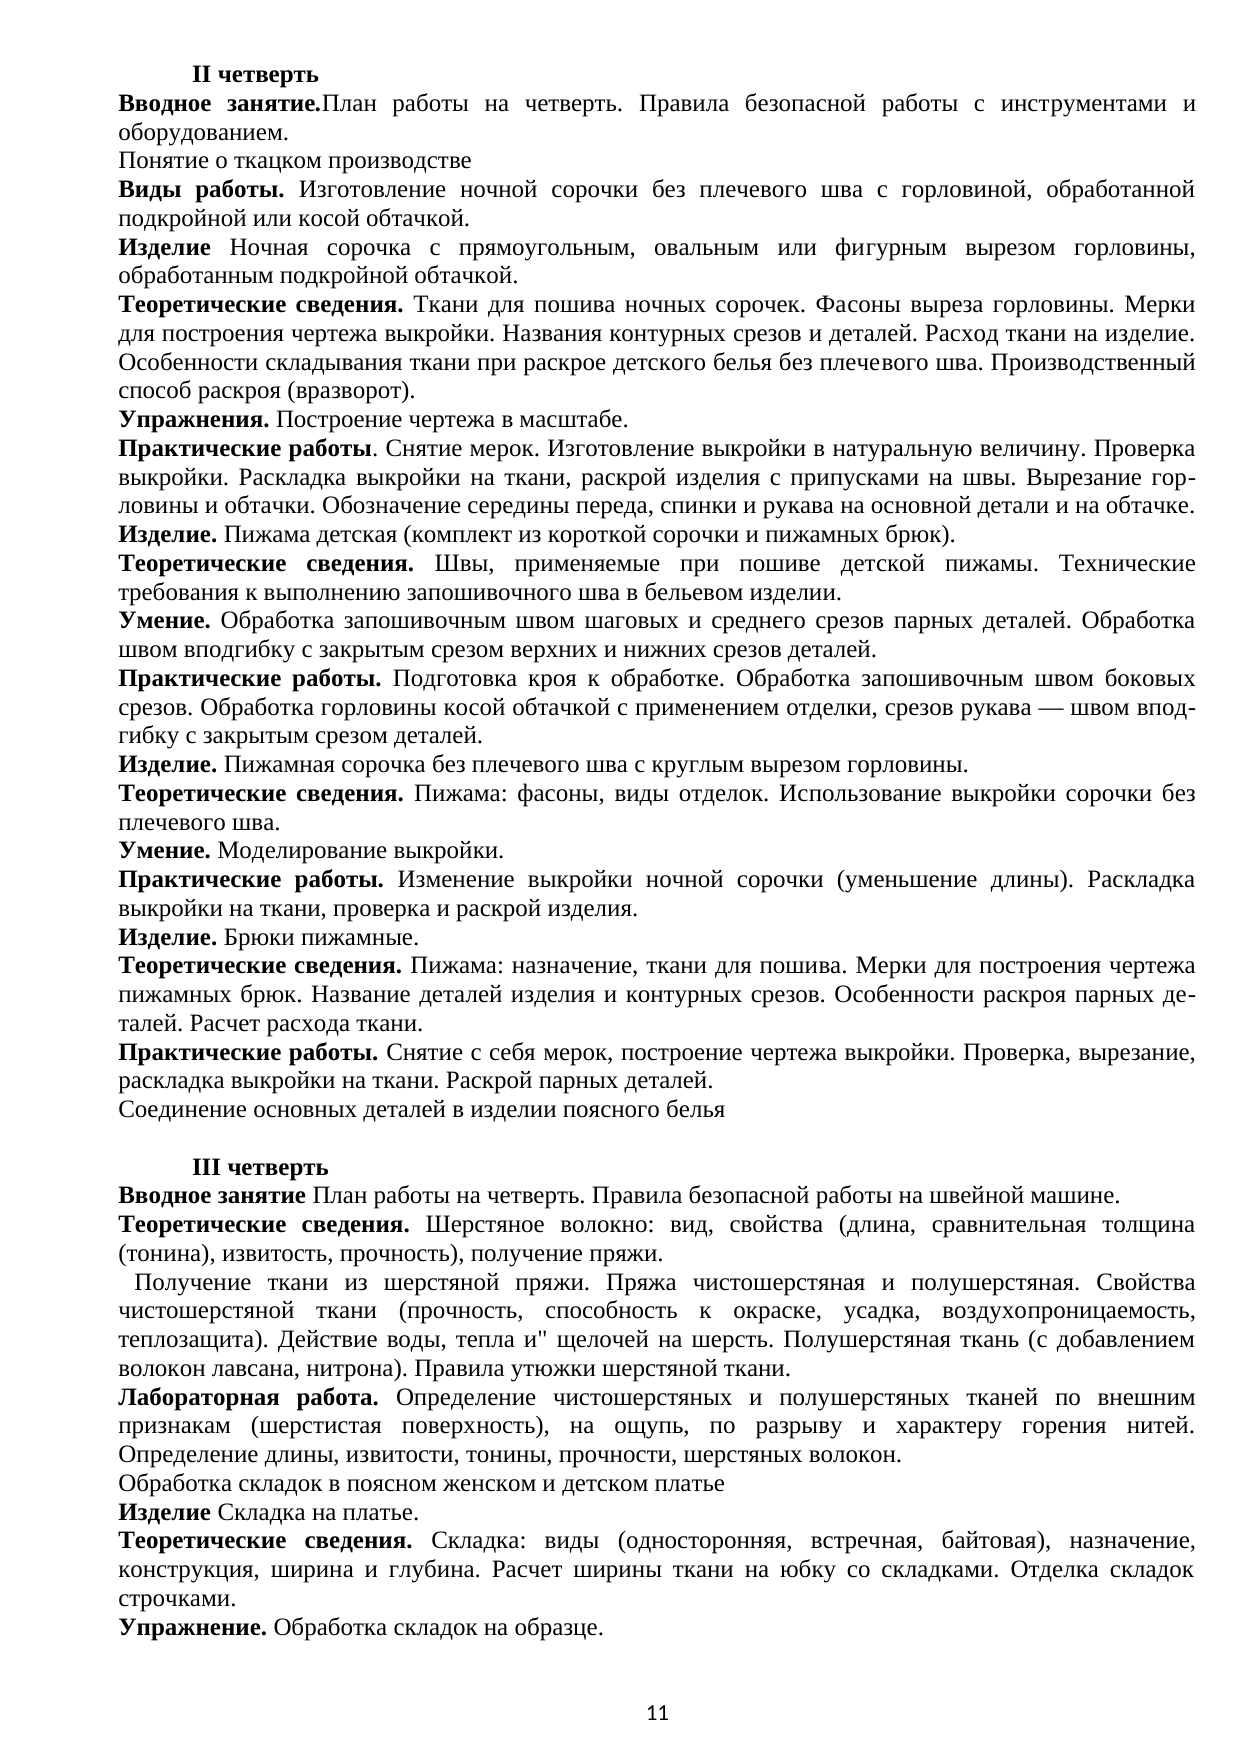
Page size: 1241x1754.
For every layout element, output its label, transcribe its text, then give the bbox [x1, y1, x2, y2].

text Умение. Обработка запошивочным швом шаговых и среднего срезов парных деталей. Обработка швом вподгибку с закрытым срезом верхних и нижних срезов деталей. [118, 605, 1196, 663]
text Упражнения. Построение чертежа в масштабе. [118, 404, 1196, 433]
text III четверть [118, 1152, 1196, 1180]
text Изделие. Пижама детская (комплект из короткой сорочки и пижамных брюк). [118, 519, 1196, 548]
text II четверть [118, 59, 1196, 88]
text Практические работы. Снятие с себя мерок, построение чертежа выкройки. Проверка, вырезание, раскладка выкройки на ткани. Раскрой парных деталей. [118, 1037, 1196, 1094]
text Изделие. Брюки пижамные. [118, 922, 1196, 950]
text Теоретические сведения. Пижама: фасоны, виды отделок. Использование выкройки сорочки без плечевого шва. [118, 778, 1196, 835]
text Умение. Моделирование выкройки. [118, 835, 1196, 864]
text Теоретические сведения. Швы, применяемые при пошиве детской пижамы. Технические требования к выполнению запошивочного шва в бельевом изделии. [118, 548, 1196, 605]
text Практические работы. Снятие мерок. Изготовление выкройки в натуральную величину. Проверка выкройки. Раскладка выкройки на ткани, раскрой изделия с припусками на швы. Вырезание горловины и обтачки. Обозначение середины переда, спинки и рукава на основной детали и на обтачке. [118, 433, 1196, 519]
text Практические работы. Подготовка кроя к обработке. Обработка запошивочным швом боковых срезов. Обработка горловины косой обтачкой с применением отделки, срезов рукава — швом вподгибку с закрытым срезом деталей. [118, 663, 1196, 749]
text Изделие Ночная сорочка с прямоугольным, овальным или фигурным вырезом горловины, обработанным подкройной обтачкой. [118, 232, 1196, 289]
text Виды работы. Изготовление ночной сорочки без плечевого шва с горловиной, обработанной подкройной или косой обтачкой. [118, 174, 1196, 232]
text Изделие. Пижамная сорочка без плечевого шва с круглым вырезом горловины. [118, 749, 1196, 778]
text Понятие о ткацком производстве [118, 145, 1196, 174]
text Упражнение. Обработка складок на образце. [118, 1612, 1196, 1640]
text Теоретические сведения. Пижама: назначение, ткани для пошива. Мерки для построения чертежа пижамных брюк. Название деталей изделия и контурных срезов. Особенности раскроя парных деталей. Расчет расхода ткани. [118, 950, 1196, 1037]
text Теоретические сведения. Ткани для пошива ночных сорочек. Фасоны выреза горловины. Мерки для построения чертежа выкройки. Названия контурных срезов и деталей. Расход ткани на изделие. Особенности складывания ткани при раскрое детского белья без плечевого шва. Производственный способ раскроя (вразворот). [118, 289, 1196, 404]
text Вводное занятие.План работы на четверть. Правила безопасной работы с инструментами и оборудованием. [118, 88, 1196, 145]
text Теоретические сведения. Складка: виды (односторонняя, встречная, байтовая), назначение, конструкция, ширина и глубина. Расчет ширины ткани на юбку со складками. Отделка складок строчками. [118, 1525, 1196, 1612]
text Лабораторная работа. Определение чистошерстяных и полушерстяных тканей по внешним признакам (шерстистая поверхность), на ощупь, по разрыву и характеру горения нитей. Определение длины, извитости, тонины, прочности, шерстяных волокон. [118, 1382, 1196, 1468]
text Соединение основных деталей в изделии поясного белья [118, 1094, 1196, 1123]
text Обработка складок в поясном женском и детском платье [118, 1468, 1196, 1497]
text Вводное занятие План работы на четверть. Правила безопасной работы на швейной машине. [118, 1180, 1196, 1209]
text Теоретические сведения. Шерстяное волокно: вид, свойства (длина, сравнительная толщина (тонина), извитость, прочность), получение пряжи. [118, 1209, 1196, 1267]
text Практические работы. Изменение выкройки ночной сорочки (уменьшение длины). Раскладка выкройки на ткани, проверка и раскрой изделия. [118, 864, 1196, 922]
text Получение ткани из шерстяной пряжи. Пряжа чистошерстяная и полушерстяная. Свойства чистошерстяной ткани (прочность, способность к окраске, усадка, воздухопроницаемость, теплозащита). Действие воды, тепла и" щелочей на шерсть. Полушерстяная ткань (с добавлением волокон лавсана, нитрона). Правила утюжки шерстяной ткани. [118, 1267, 1196, 1382]
text Изделие Складка на платье. [118, 1497, 1196, 1525]
